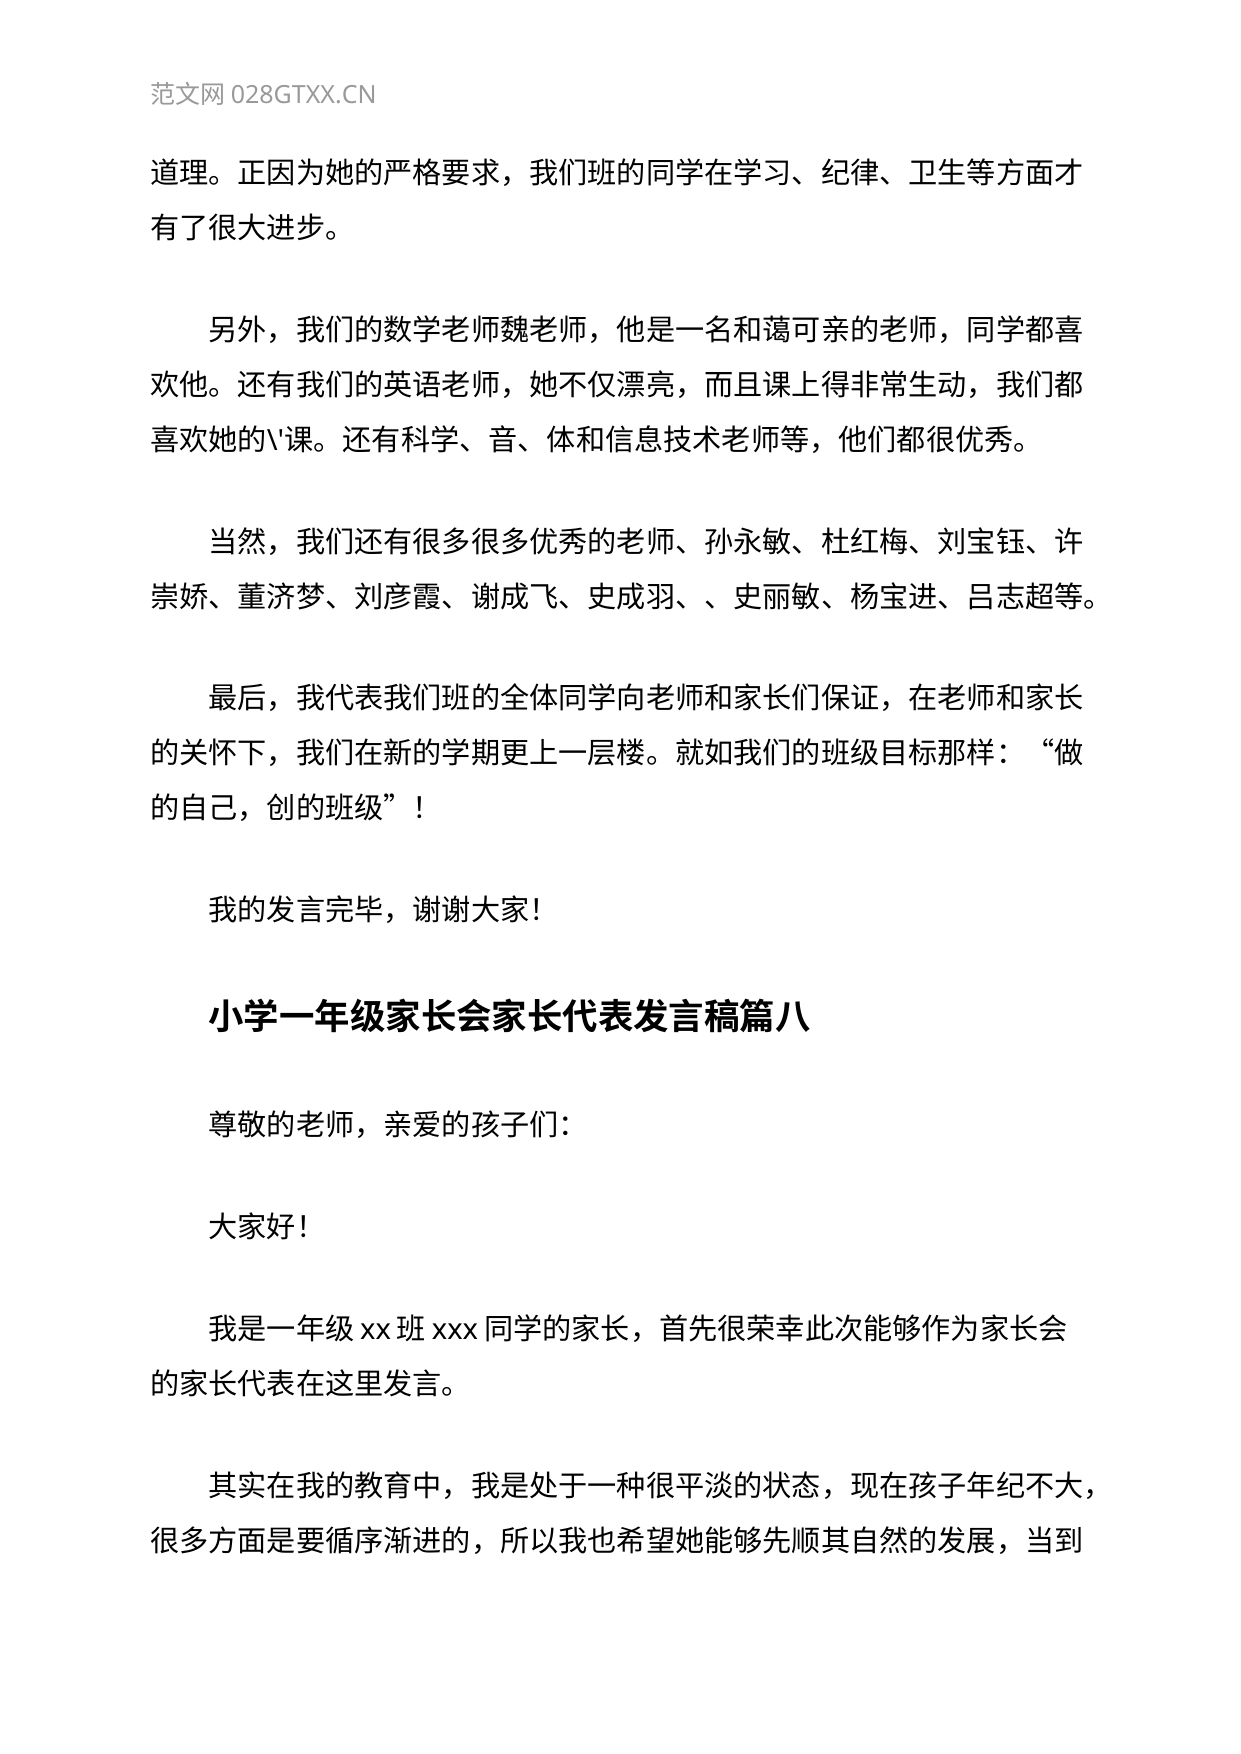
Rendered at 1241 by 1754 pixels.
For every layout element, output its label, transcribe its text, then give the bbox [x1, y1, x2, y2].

text 当然，我们还有很多很多优秀的老师、孙永敏、杜红梅、刘宝钰、许崇娇、董济梦、刘彦霞、谢成飞、史成羽、、史丽敏、杨宝进、吕志超等。 [150, 518, 1090, 616]
text 尊敬的老师，亲爱的孩子们： [150, 1102, 1090, 1144]
text 另外，我们的数学老师魏老师，他是一名和蔼可亲的老师，同学都喜欢他。还有我们的英语老师，她不仅漂亮，而且课上得非常生动，我们都喜欢她的\'课。还有科学、音、体和信息技术老师等，他们都很优秀。 [150, 307, 1090, 459]
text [150, 1462, 1090, 1559]
text 我是一年级xx班xxx同学的家长，首先很荣幸此次能够作为家长会的家长代表在这里发言。 [150, 1305, 1090, 1403]
text 小学一年级家长会家长代表发言稿篇八 [150, 988, 1090, 1040]
text 大家好！ [150, 1204, 1090, 1246]
text 我的发言完毕，谢谢大家！ [150, 887, 1090, 929]
text 最后，我代表我们班的全体同学向老师和家长们保证，在老师和家长的关怀下，我们在新的学期更上一层楼。就如我们的班级目标那样：“做的自己，创的班级”！ [150, 675, 1090, 827]
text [150, 150, 1090, 247]
